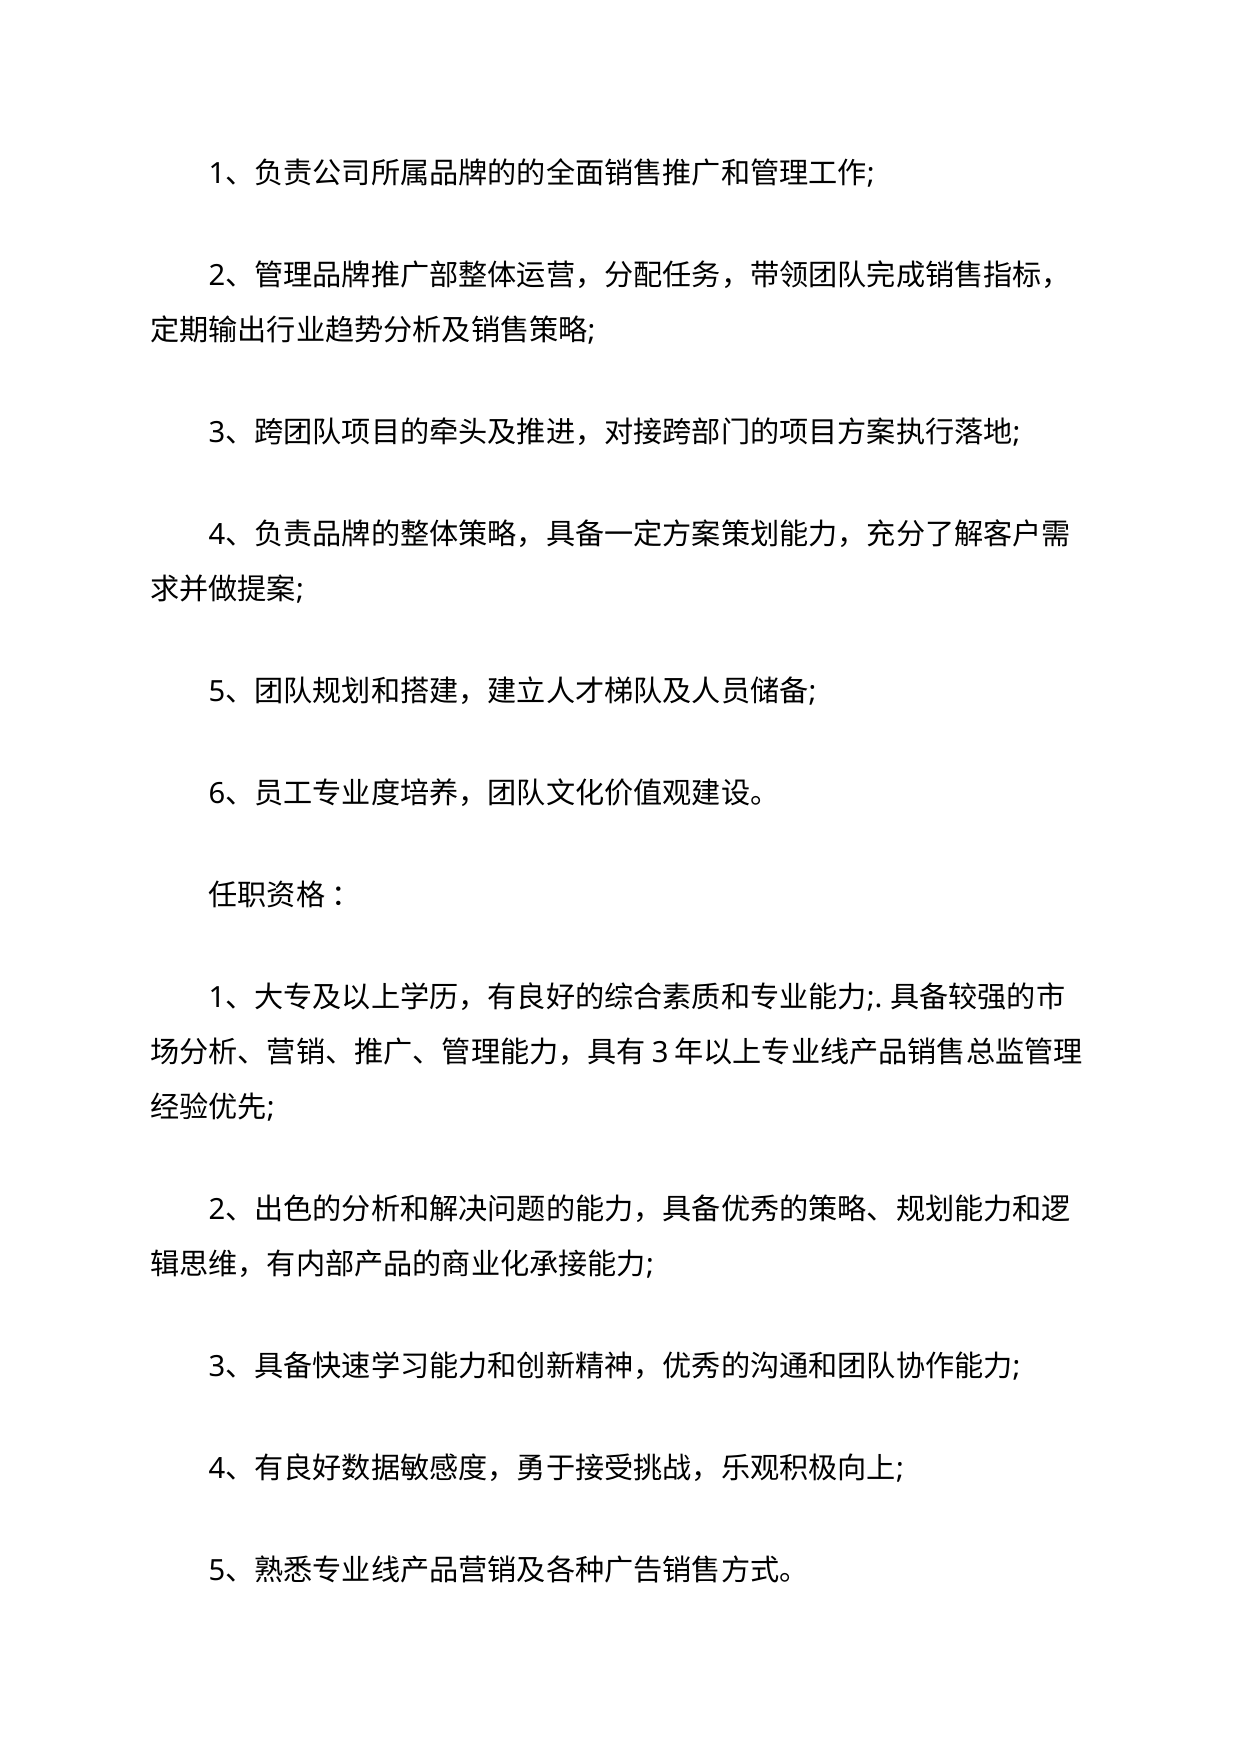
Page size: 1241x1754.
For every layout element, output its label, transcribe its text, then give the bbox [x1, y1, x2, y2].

text 1、负责公司所属品牌的的全面销售推广和管理工作; [150, 150, 1090, 192]
text 3、具备快速学习能力和创新精神，优秀的沟通和团队协作能力; [150, 1343, 1090, 1385]
text 1、大专及以上学历，有良好的综合素质和专业能力;. 具备较强的市场分析、营销、推广、管理能力，具有3年以上专业线产品销售总监管理经验优先; [150, 974, 1090, 1126]
text 3、跨团队项目的牵头及推进，对接跨部门的项目方案执行落地; [150, 409, 1090, 451]
text 2、出色的分析和解决问题的能力，具备优秀的策略、规划能力和逻辑思维，有内部产品的商业化承接能力; [150, 1186, 1090, 1283]
text 4、有良好数据敏感度，勇于接受挑战，乐观积极向上; [150, 1444, 1090, 1487]
text 2、管理品牌推广部整体运营，分配任务，带领团队完成销售指标，定期输出行业趋势分析及销售策略; [150, 252, 1090, 349]
text 5、团队规划和搭建，建立人才梯队及人员储备; [150, 668, 1090, 710]
text 5、熟悉专业线产品营销及各种广告销售方式。 [150, 1547, 1090, 1589]
text 任职资格 ： [150, 872, 1090, 914]
text 6、员工专业度培养，团队文化价值观建设。 [150, 770, 1090, 812]
text 4、负责品牌的整体策略，具备一定方案策划能力，充分了解客户需求并做提案; [150, 511, 1090, 608]
